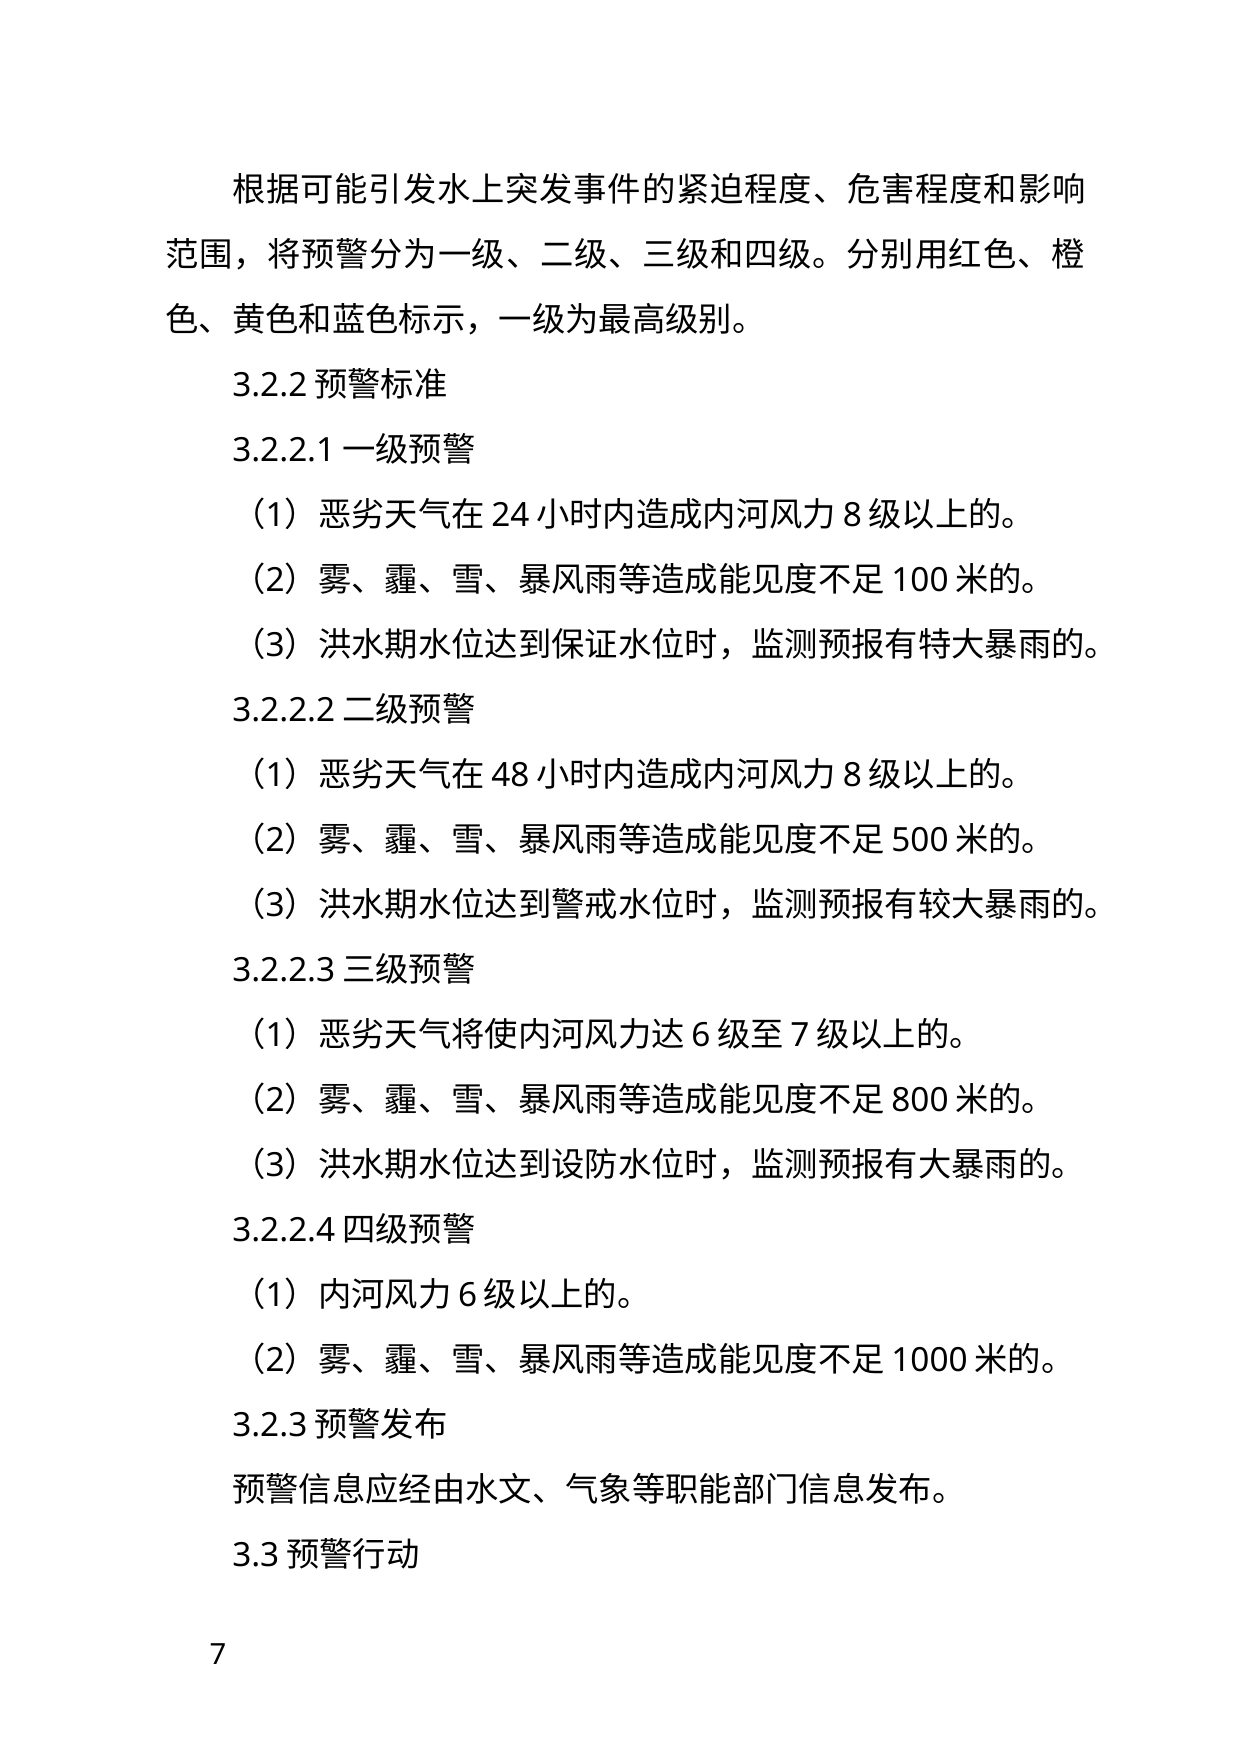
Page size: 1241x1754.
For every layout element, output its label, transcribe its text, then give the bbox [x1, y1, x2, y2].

text 3.2.2预警标准 [165, 349, 1087, 414]
text 3.2.2.3三级预警 [165, 934, 1087, 999]
text （1）恶劣天气将使内河风力达6级至7级以上的。 [165, 999, 1087, 1064]
text （1）恶劣天气在48小时内造成内河风力8级以上的。 [165, 739, 1087, 804]
text （1）内河风力6级以上的。 [165, 1259, 1087, 1324]
text 3.2.2.2二级预警 [165, 674, 1087, 739]
text 根据可能引发水上突发事件的紧迫程度、危害程度和影响范围，将预警分为一级、二级、三级和四级。分别用红色、橙色、黄色和蓝色标示，一级为最高级别。 [165, 154, 1087, 349]
text （2）雾、霾、雪、暴风雨等造成能见度不足1000米的。 [165, 1324, 1087, 1389]
text （1）恶劣天气在24小时内造成内河风力8级以上的。 [165, 479, 1087, 544]
text （3）洪水期水位达到警戒水位时，监测预报有较大暴雨的。 [165, 869, 1087, 934]
text 3.2.2.1一级预警 [165, 414, 1087, 479]
text （3）洪水期水位达到保证水位时，监测预报有特大暴雨的。 [165, 609, 1087, 674]
text （2）雾、霾、雪、暴风雨等造成能见度不足800米的。 [165, 1064, 1087, 1129]
text 3.3预警行动 [165, 1519, 1087, 1584]
text （2）雾、霾、雪、暴风雨等造成能见度不足100米的。 [165, 544, 1087, 609]
text 预警信息应经由水文、气象等职能部门信息发布。 [165, 1454, 1087, 1519]
text （3）洪水期水位达到设防水位时，监测预报有大暴雨的。 [165, 1129, 1087, 1194]
text 3.2.3预警发布 [165, 1389, 1087, 1454]
text （2）雾、霾、雪、暴风雨等造成能见度不足500米的。 [165, 804, 1087, 869]
text 3.2.2.4四级预警 [165, 1194, 1087, 1259]
